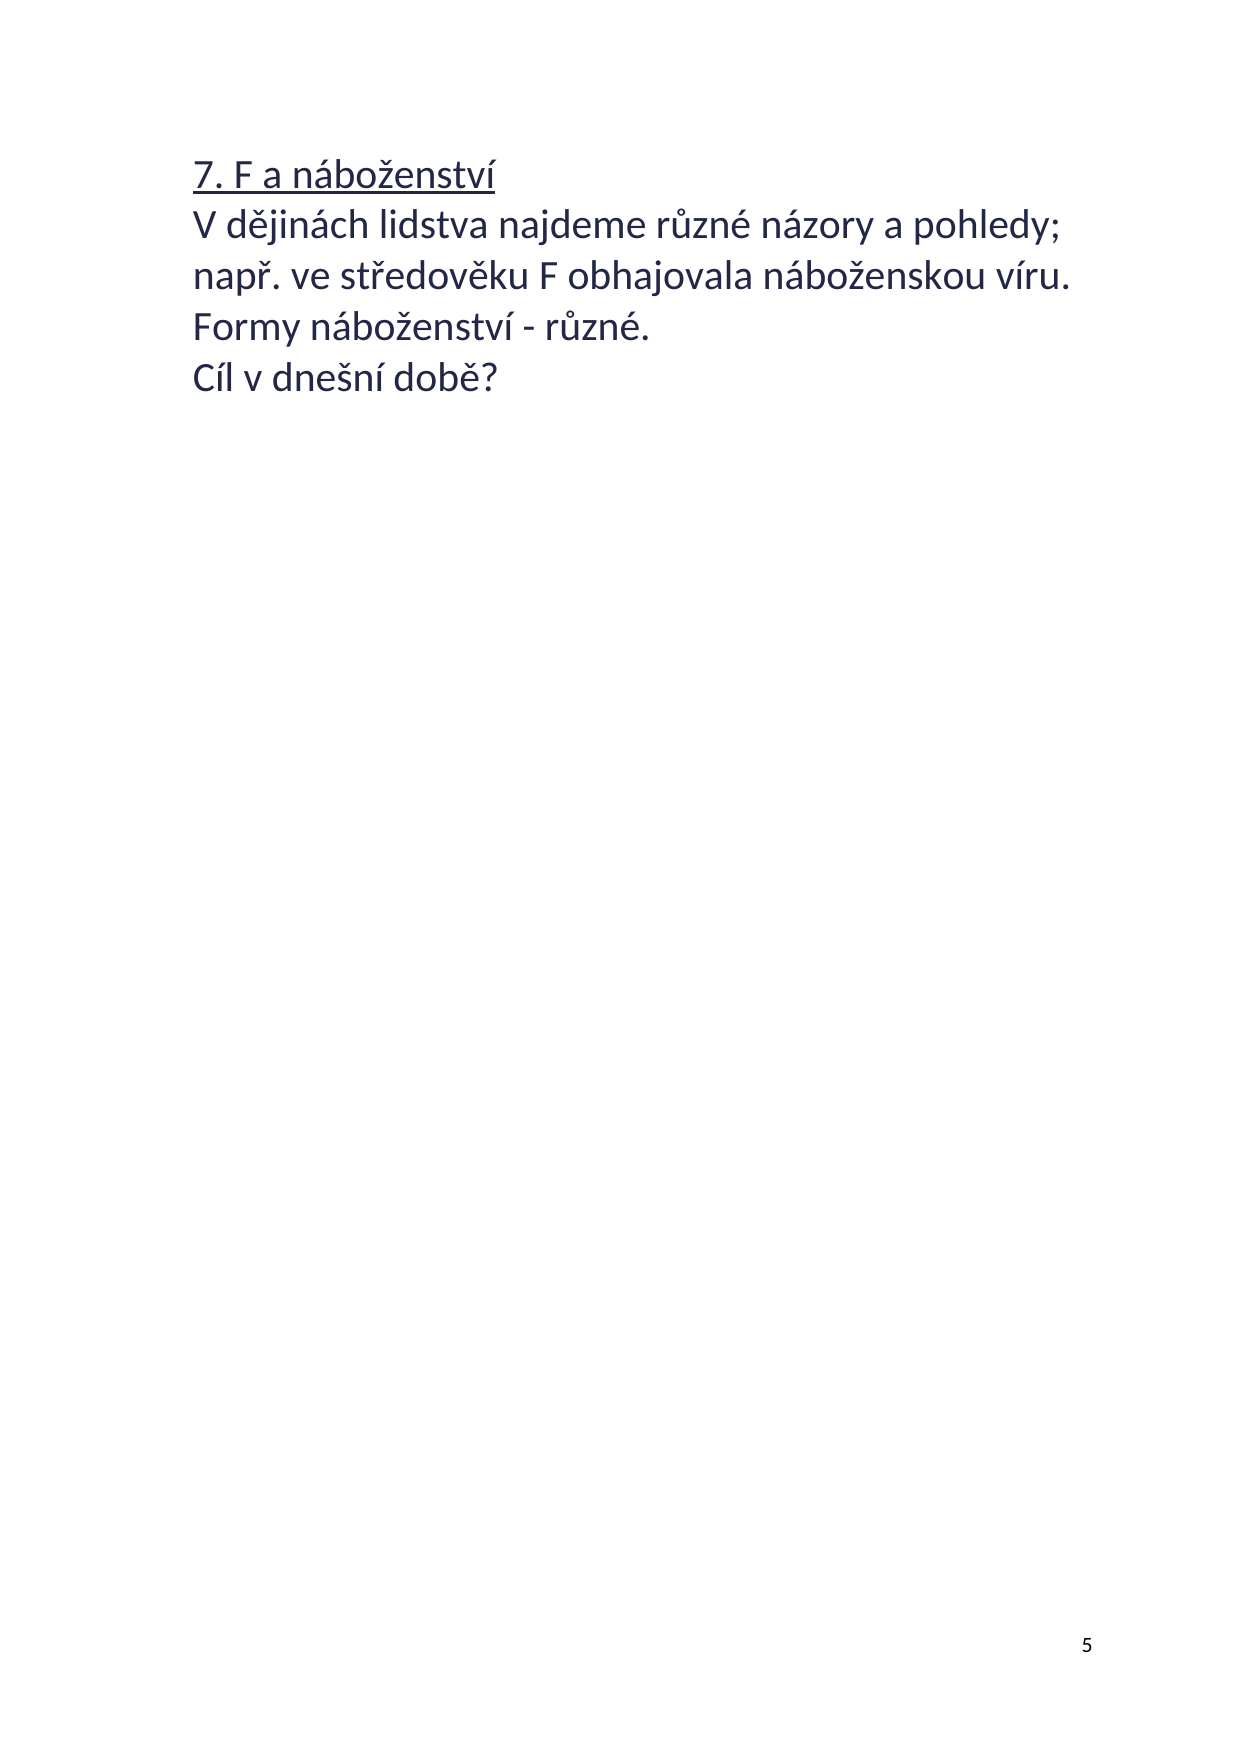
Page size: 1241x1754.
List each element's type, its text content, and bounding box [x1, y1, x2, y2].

list např. ve středověku F obhajovala náboženskou víru. [193, 249, 1093, 300]
list Cíl v dnešní době? [193, 351, 1093, 402]
list Formy náboženství - různé. [193, 300, 1093, 351]
list V dějinách lidstva najdeme různé názory a pohledy; [193, 198, 1093, 249]
list 7. F a náboženství [193, 148, 1093, 198]
